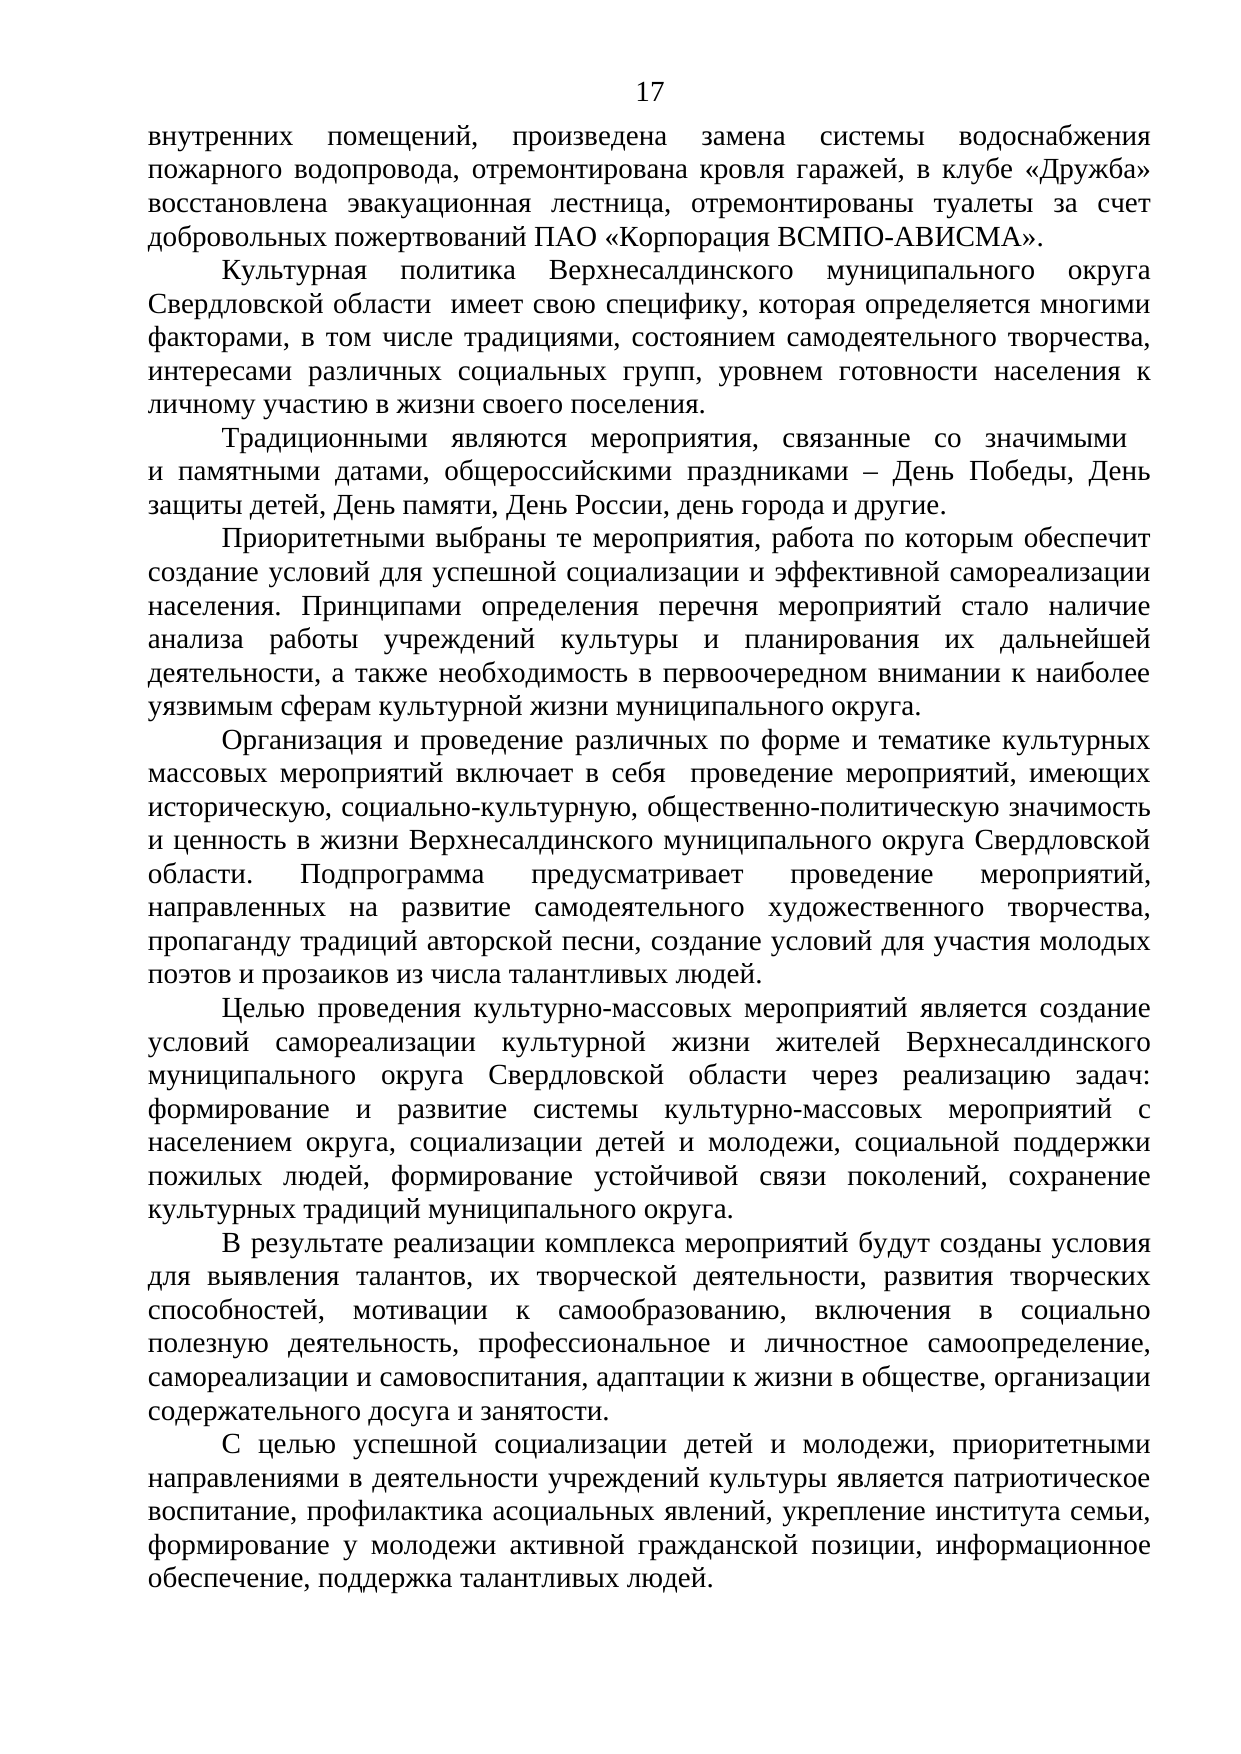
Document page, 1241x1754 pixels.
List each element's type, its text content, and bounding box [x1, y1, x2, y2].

text С целью успешной социализации детей и молодежи, приоритетными направлениями в деятельности учреждений культуры является патриотическое воспитание, профилактика асоциальных явлений, укрепление института семьи, формирование у молодежи активной гражданской позиции, информационное обеспечение, поддержка талантливых людей. [148, 1426, 1152, 1594]
text Приоритетными выбраны те мероприятия, работа по которым обеспечит создание условий для успешной социализации и эффективной самореализации населения. Принципами определения перечня мероприятий стало наличие анализа работы учреждений культуры и планирования их дальнейшей деятельности, а также необходимость в первоочередном внимании к наиболее уязвимым сферам культурной жизни муниципального округа. [148, 521, 1152, 722]
text В результате реализации комплекса мероприятий будут созданы условия для выявления талантов, их творческой деятельности, развития творческих способностей, мотивации к самообразованию, включения в социально полезную деятельность, профессиональное и личностное самоопределение, самореализации и самовоспитания, адаптации к жизни в обществе, организации содержательного досуга и занятости. [148, 1225, 1152, 1426]
text Организация и проведение различных по форме и тематике культурных массовых мероприятий включает в себя проведение мероприятий, имеющих историческую, социально-культурную, общественно-политическую значимость и ценность в жизни Верхнесалдинского муниципального округа Свердловской области. Подпрограмма предусматривает проведение мероприятий, направленных на развитие самодеятельного художественного творчества, пропаганду традиций авторской песни, создание условий для участия молодых поэтов и прозаиков из числа талантливых людей. [148, 722, 1152, 990]
text Целью проведения культурно-массовых мероприятий является создание условий самореализации культурной жизни жителей Верхнесалдинского муниципального округа Свердловской области через реализацию задач: формирование и развитие системы культурно-массовых мероприятий с населением округа, социализации детей и молодежи, социальной поддержки пожилых людей, формирование устойчивой связи поколений, сохранение культурных традиций муниципального округа. [148, 990, 1152, 1225]
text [148, 118, 1152, 252]
text Культурная политика Верхнесалдинского муниципального округа Свердловской области имеет свою специфику, которая определяется многими факторами, в том числе традициями, состоянием самодеятельного творчества, интересами различных социальных групп, уровнем готовности населения к личному участию в жизни своего поселения. [148, 252, 1152, 420]
text Традиционными являются мероприятия, связанные со значимыми и памятными датами, общероссийскими праздниками – День Победы, День защиты детей, День памяти, День России, день города и другие. [148, 420, 1152, 521]
